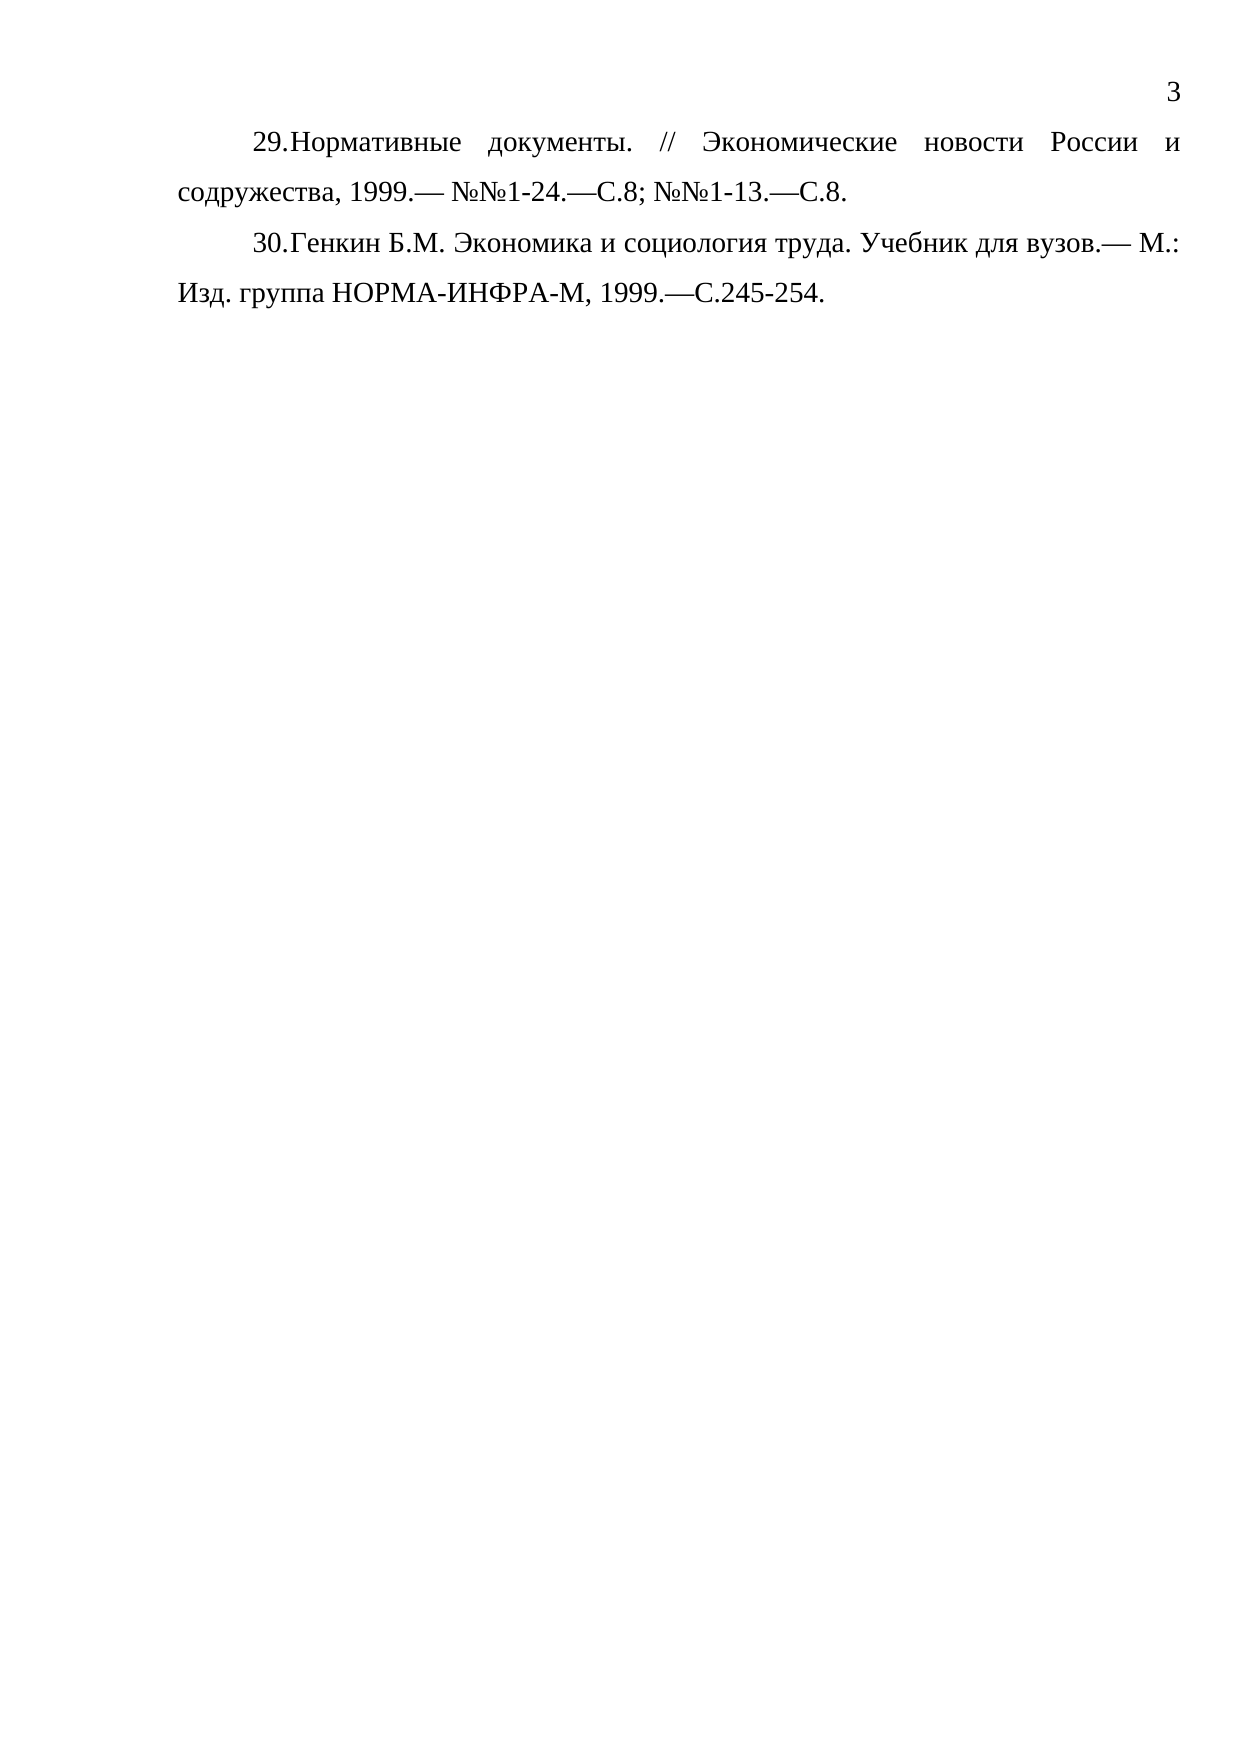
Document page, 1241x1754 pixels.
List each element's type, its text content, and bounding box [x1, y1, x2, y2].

list Нормативные документы. // Экономические новости России и содружества, 1999.— №№1-24.—С.8; №№1-13.—С.8. [177, 124, 1181, 208]
list Генкин Б.М. Экономика и социология труда. Учебник для вузов.— М.: Изд. группа НОРМА-ИНФРА-М, 1999.—С.245-254. [177, 225, 1181, 308]
